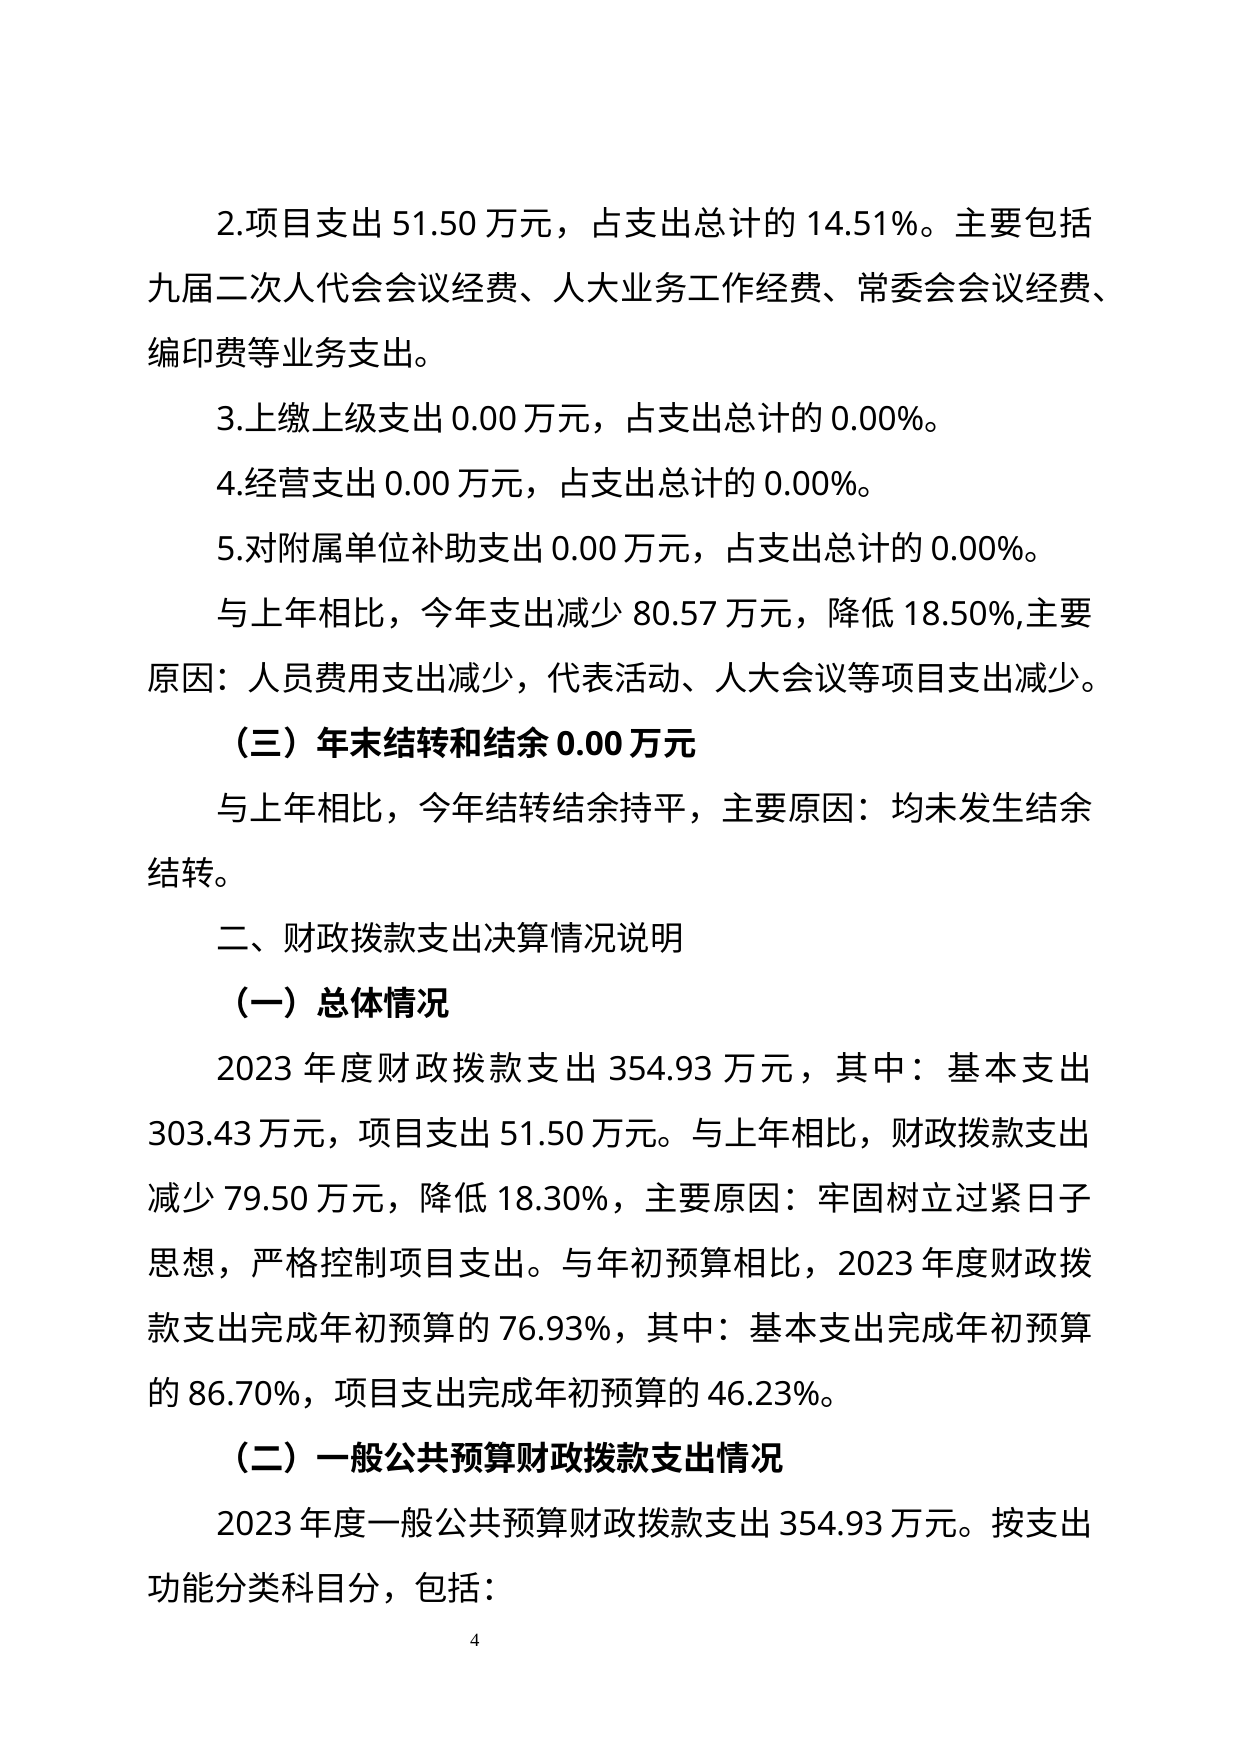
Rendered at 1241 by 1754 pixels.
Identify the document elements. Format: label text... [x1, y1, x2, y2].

text （三）年末结转和结余0.00万元 [148, 708, 1093, 773]
text 二、财政拨款支出决算情况说明 [148, 903, 1093, 968]
text 2023年度财政拨款支出354.93万元，其中：基本支出303.43万元，项目支出51.50万元。与上年相比，财政拨款支出减少79.50万元，降低18.30%，主要原因：牢固树立过紧日子思想，严格控制项目支出。与年初预算相比，2023年度财政拨款支出完成年初预算的76.93%，其中：基本支出完成年初预算的86.70%，项目支出完成年初预算的46.23%。 [148, 1033, 1093, 1423]
text 5.对附属单位补助支出0.00万元，占支出总计的0.00%。 [148, 513, 1093, 578]
text 与上年相比，今年支出减少80.57万元，降低18.50%,主要原因：人员费用支出减少，代表活动、人大会议等项目支出减少。 [148, 578, 1093, 708]
text 与上年相比，今年结转结余持平，主要原因：均未发生结余结转。 [148, 773, 1093, 903]
text （二）一般公共预算财政拨款支出情况 [148, 1423, 1093, 1488]
text （一）总体情况 [148, 968, 1093, 1033]
text 4.经营支出0.00万元，占支出总计的0.00%。 [148, 448, 1093, 513]
text 3.上缴上级支出0.00万元，占支出总计的0.00%。 [148, 383, 1093, 448]
text 2023年度一般公共预算财政拨款支出354.93万元。按支出功能分类科目分，包括： [148, 1488, 1093, 1618]
text 2.项目支出51.50万元，占支出总计的14.51%。主要包括九届二次人代会会议经费、人大业务工作经费、常委会会议经费、编印费等业务支出。 [148, 188, 1093, 383]
